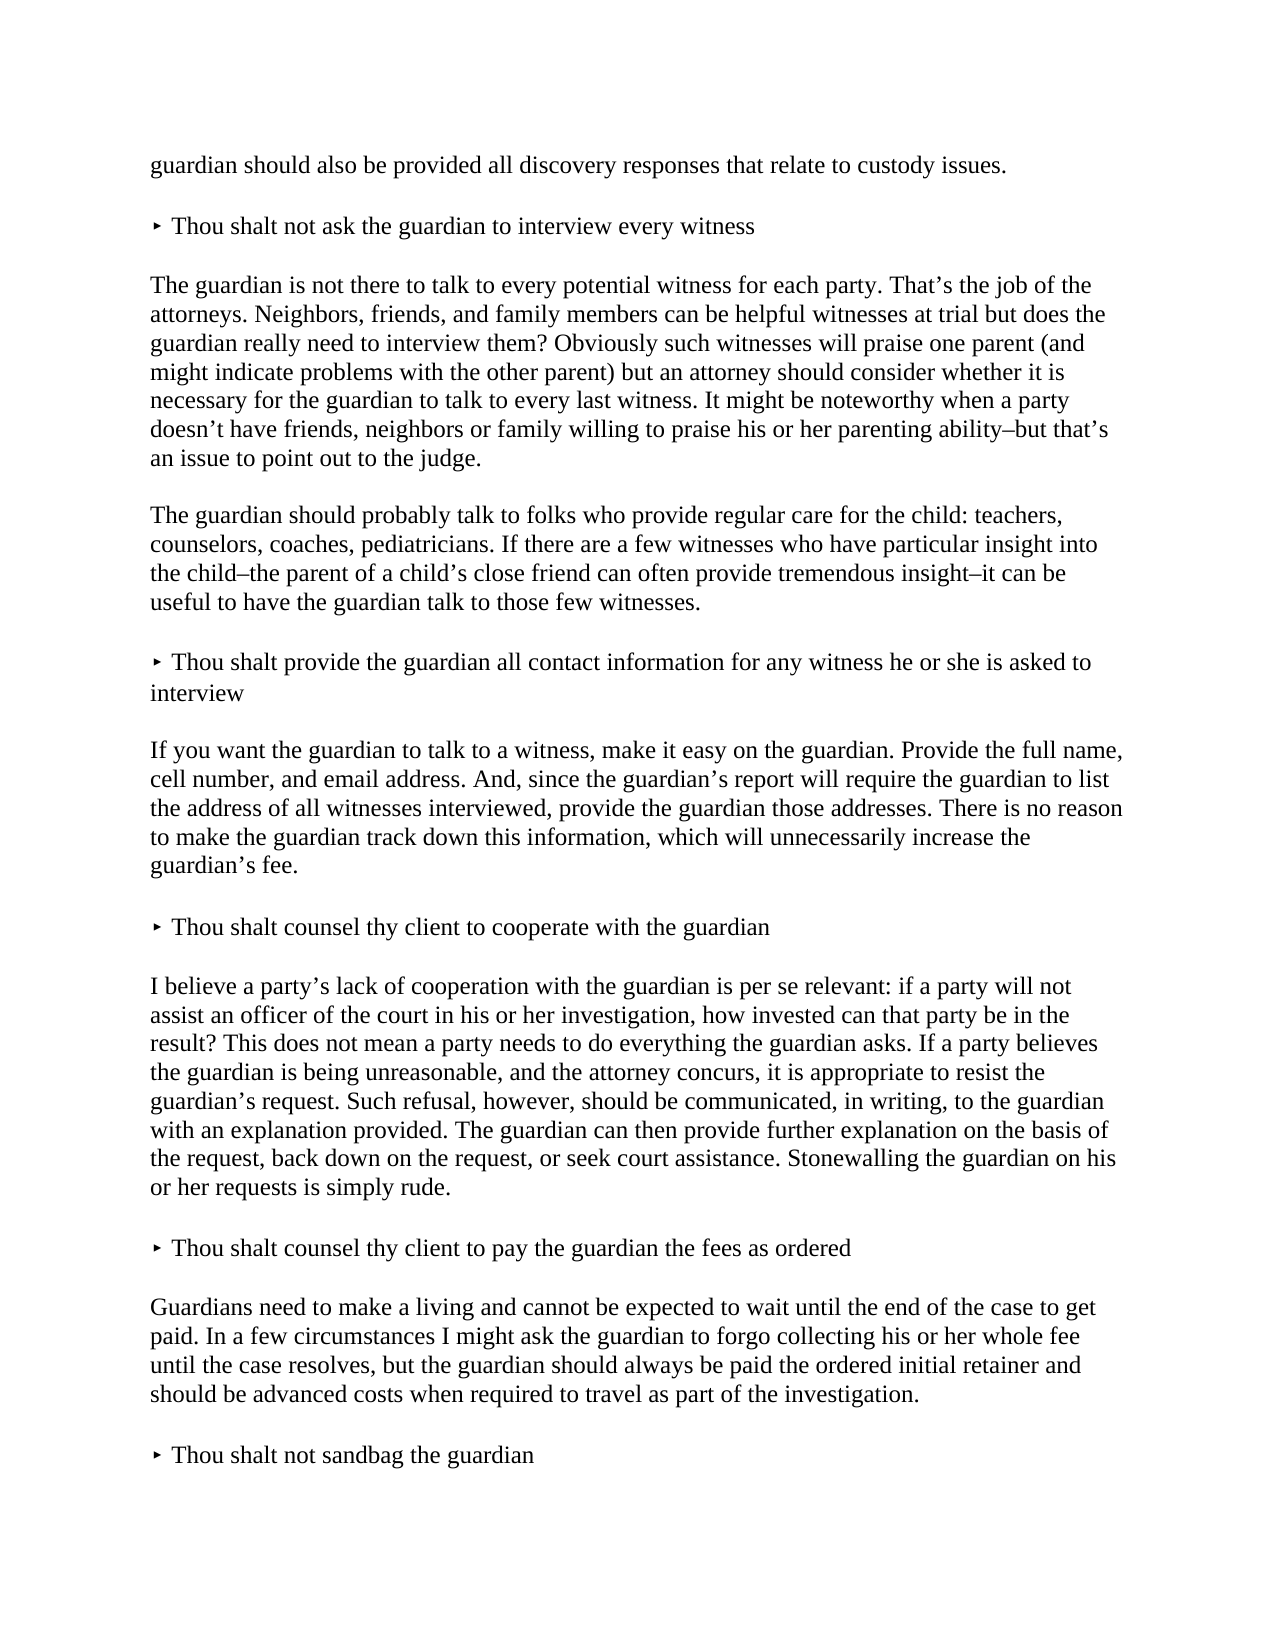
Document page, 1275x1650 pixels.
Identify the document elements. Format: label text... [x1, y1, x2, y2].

text Guardians need to make a living and cannot be expected to wait until the end of the case to get paid. In a few circumstances I might ask the guardian to forgo collecting his or her whole fee until the case resolves, but the guardian should always be paid the ordered initial retainer and should be advanced costs when required to travel as part of the investigation. [150, 1292, 1125, 1407]
text If you want the guardian to talk to a witness, make it easy on the guardian. Provide the full name, cell number, and email address. And, since the guardian’s report will require the guardian to list the address of all witnesses interviewed, provide the guardian those addresses. There is no reason to make the guardian track down this information, which will unnecessarily increase the guardian’s fee. [150, 736, 1125, 879]
text The guardian should probably talk to folks who provide regular care for the child: teachers, counselors, coaches, pediatricians. If there are a few witnesses who have particular insight into the child–the parent of a child’s close friend can often provide tremendous insight–it can be useful to have the guardian talk to those few witnesses. [150, 500, 1125, 615]
text ▸ Thou shalt provide the guardian all contact information for any witness he or she is asked to interview [150, 644, 1125, 707]
text ▸ Thou shalt not sandbag the guardian [150, 1436, 1125, 1470]
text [150, 150, 1125, 179]
text ▸ Thou shalt not ask the guardian to interview every witness [150, 207, 1125, 242]
text I believe a party’s lack of cooperation with the guardian is per se relevant: if a party will not assist an officer of the court in his or her investigation, how invested can that party be in the result? This does not mean a party needs to do everything the guardian asks. If a party believes the guardian is being unreasonable, and the attorney concurs, it is appropriate to resist the guardian’s request. Such refusal, however, should be communicated, in writing, to the guardian with an explanation provided. The guardian can then provide further explanation on the basis of the request, back down on the request, or seek court assistance. Stonewalling the guardian on his or her requests is simply rude. [150, 971, 1125, 1201]
text ▸ Thou shalt counsel thy client to pay the guardian the fees as ordered [150, 1230, 1125, 1264]
text The guardian is not there to talk to every potential witness for each party. That’s the job of the attorneys. Neighbors, friends, and family members can be helpful witnesses at trial but does the guardian really need to interview them? Obviously such witnesses will praise one parent (and might indicate problems with the other parent) but an attorney should consider whether it is necessary for the guardian to talk to every last witness. It might be noteworthy when a party doesn’t have friends, neighbors or family willing to praise his or her parenting ability–but that’s an issue to point out to the judge. [150, 270, 1125, 472]
text ▸ Thou shalt counsel thy client to cooperate with the guardian [150, 908, 1125, 942]
